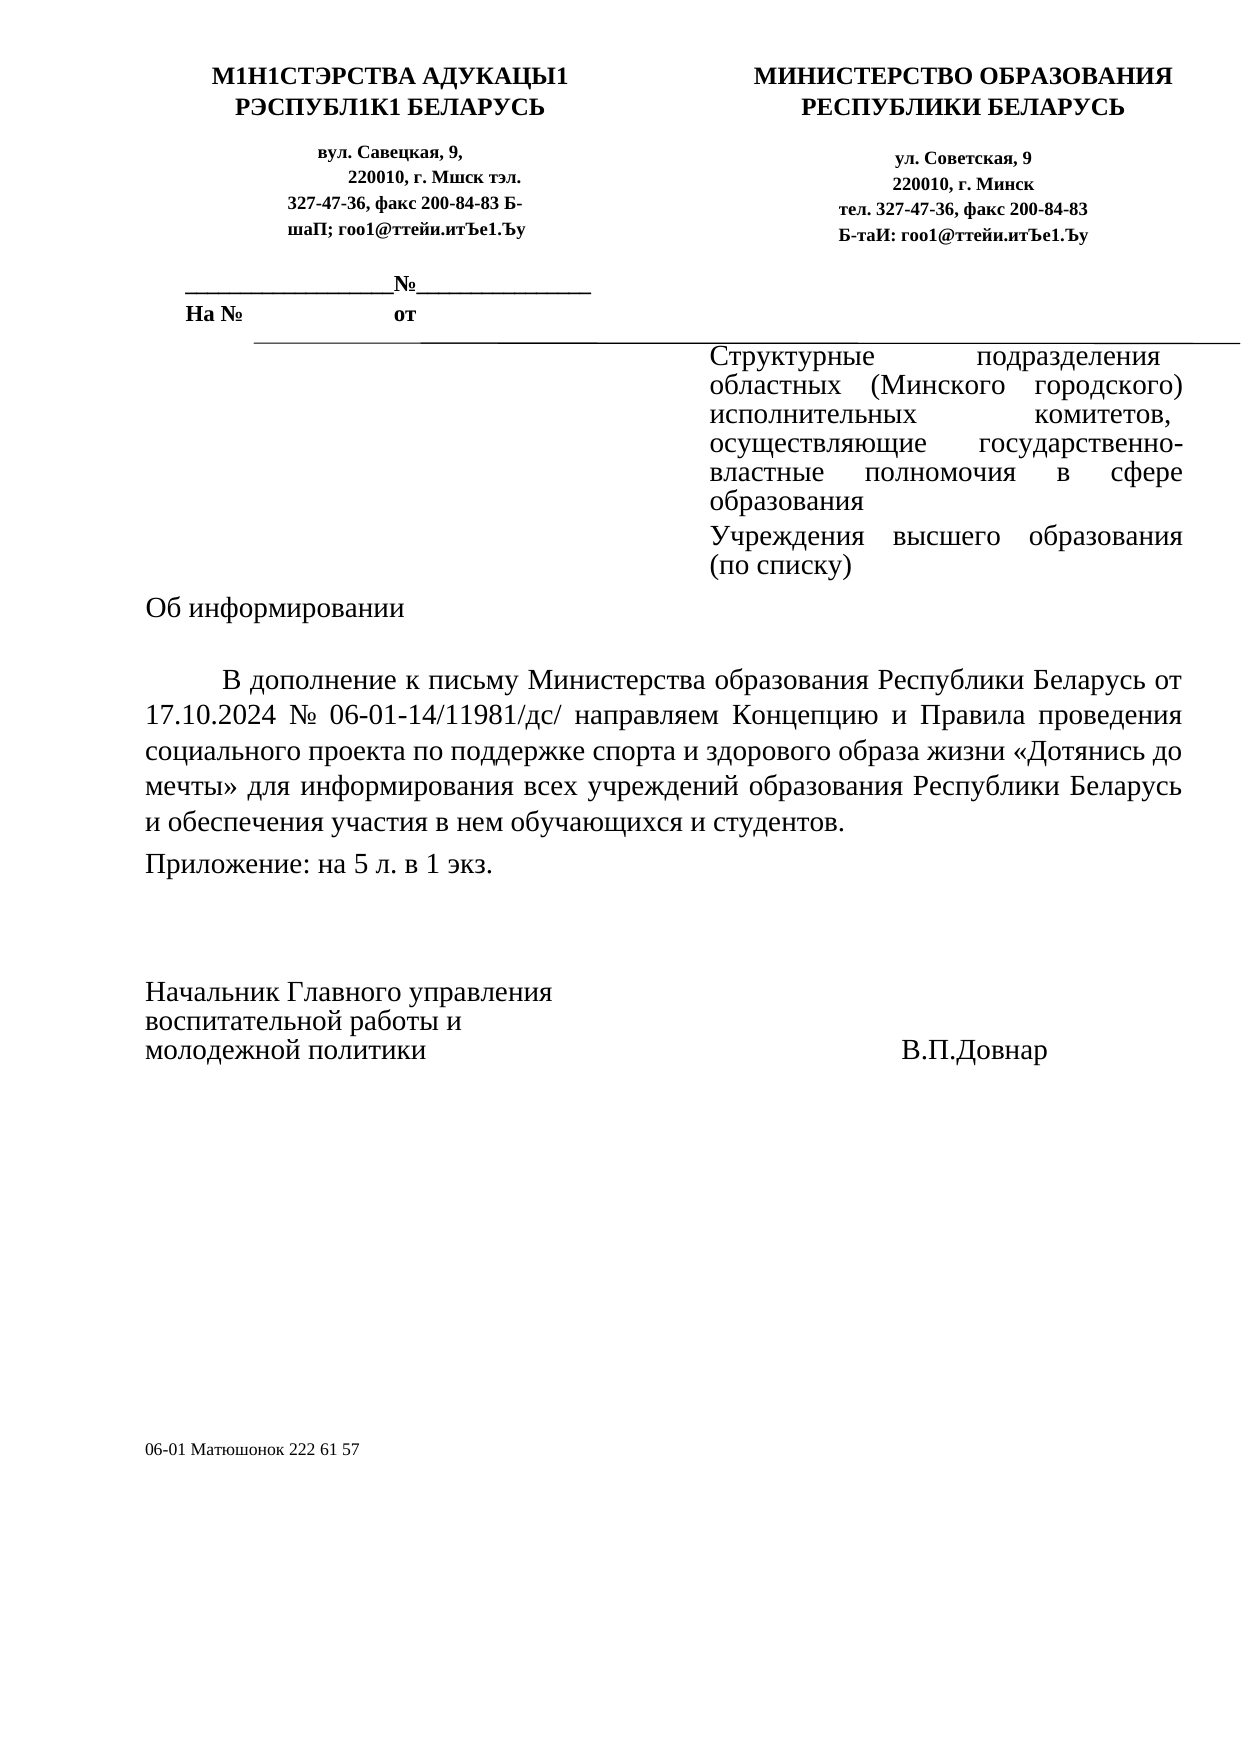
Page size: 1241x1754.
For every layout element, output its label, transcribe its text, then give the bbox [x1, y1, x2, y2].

text 06-01 Матюшонок 222 61 57 [145, 1442, 360, 1459]
text осуществляющие государственновластные полномочия в сфере образования [709, 429, 1183, 516]
text Приложение: на 5 л. в 1 экз. [145, 850, 1183, 879]
text областных (Минского городского) исполнительных комитетов, [709, 371, 1183, 429]
text Структурные подразделения [709, 342, 1183, 371]
text В дополнение к письму Министерства образования Республики Беларусь от 17.10.2024 № 06-01-14/11981/дс/ направляем Концепцию и Правила проведения социального проекта по поддержке спорта и здорового образа жизни «Дотянись до мечты» для информирования всех учреждений образования Республики Беларусь и обеспечения участия в нем обучающихся и студентов. [145, 661, 1183, 838]
text МИНИСТЕРСТВО ОБРАЗОВАНИЯ РЕСПУБЛИКИ БЕЛАРУСЬ [751, 60, 1175, 121]
text вул. Савецкая, 9, [185, 138, 595, 163]
text 220010, г. Мшск тэл. 327-47-36, факс 200-84-83 Б-шаП; гоо1@ттейи.итЪе1.Ъу [287, 163, 555, 240]
text Начальник Главного управления воспитательной работы и [145, 978, 583, 1036]
text молодежной политики В.П.Довнар [145, 1036, 1183, 1065]
text Об информировании [145, 594, 405, 623]
text ул. Советская, 9 220010, г. Минск тел. 327-47-36, факс 200-84-83 Б-таИ: гоо1@ттейи.итЪе1.Ъу [751, 144, 1175, 246]
text На № от [185, 303, 599, 326]
text Учреждения высшего образования (по списку) [709, 522, 1183, 580]
text № [185, 273, 599, 296]
text М1Н1СТЭРСТВА АДУКАЦЫ1 РЭСПУБЛ1К1 БЕЛАРУСЬ [185, 60, 595, 121]
